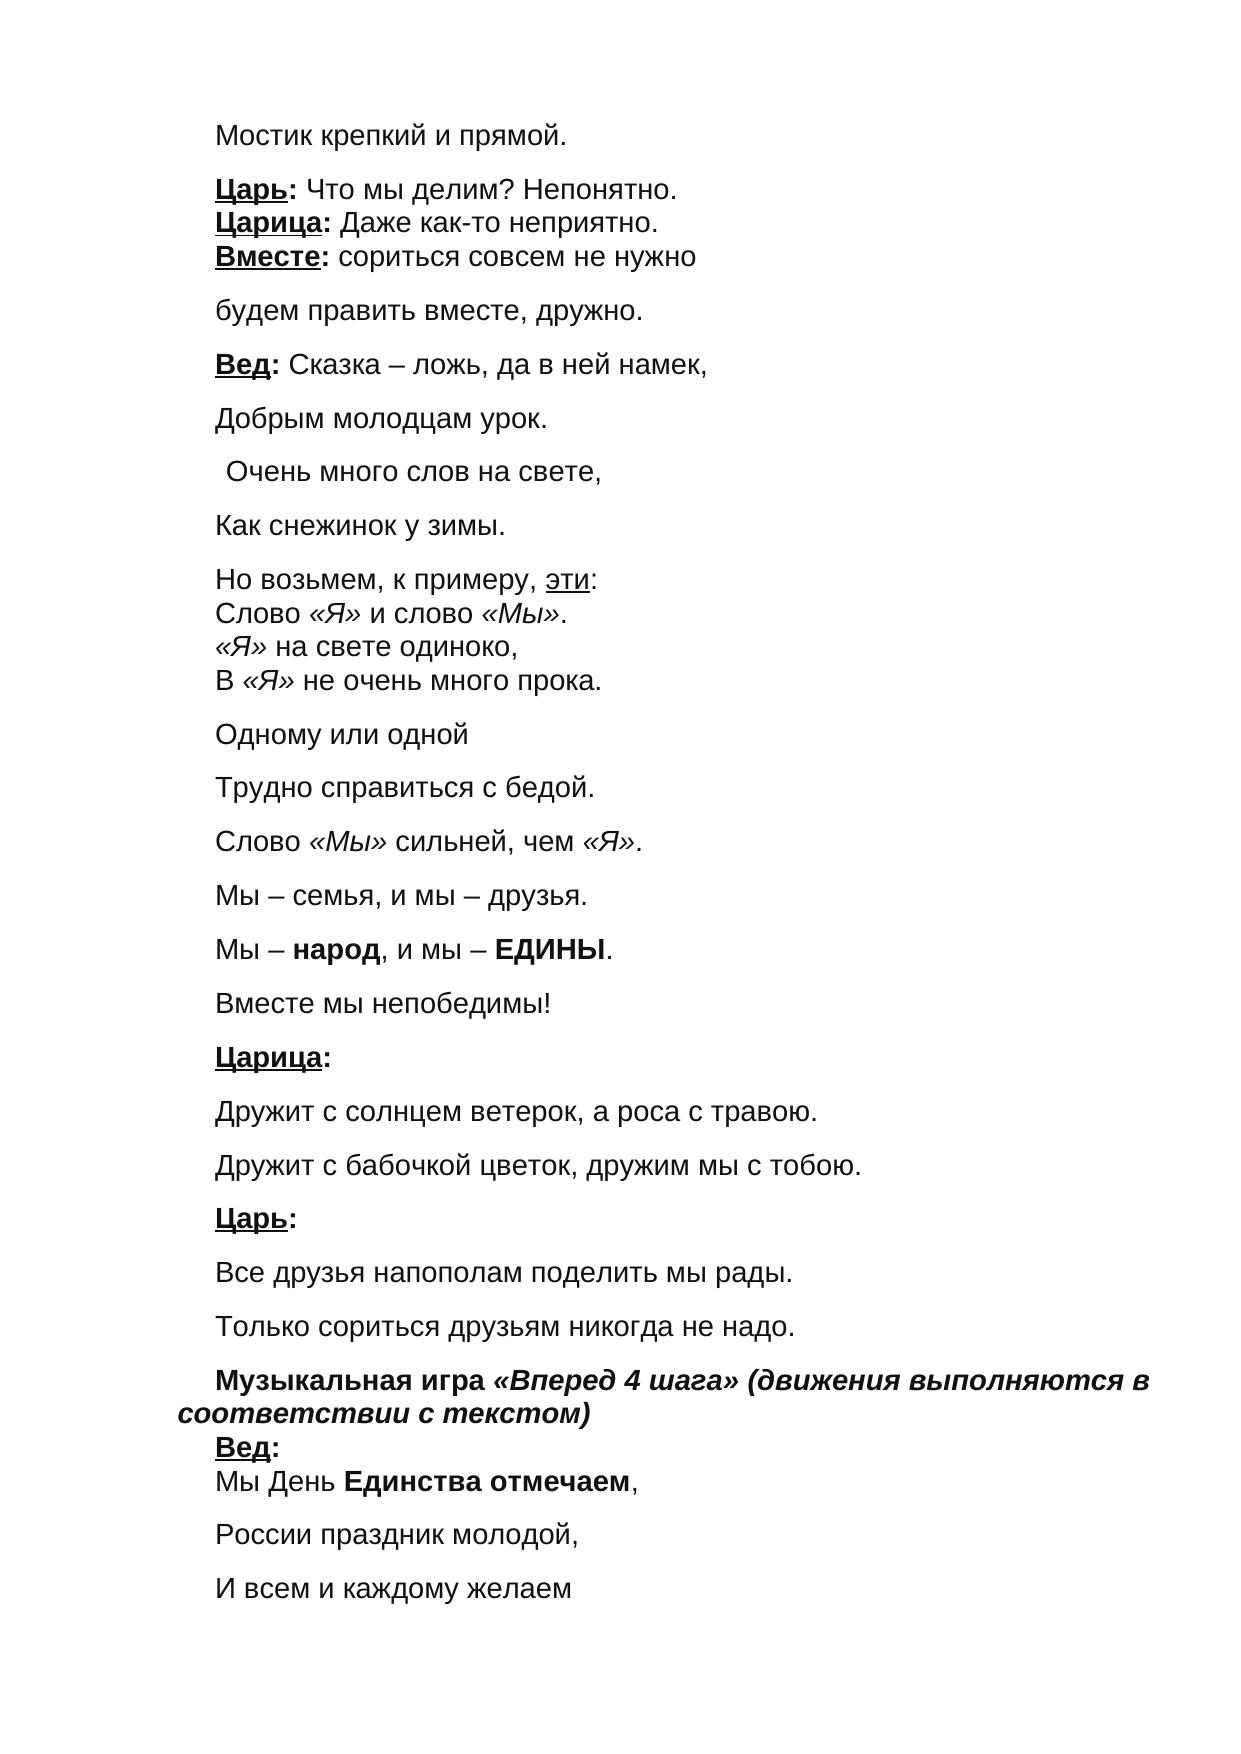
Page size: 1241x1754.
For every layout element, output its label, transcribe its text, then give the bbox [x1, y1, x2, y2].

text Царица: Даже как-то неприятно. [177, 206, 1152, 239]
text Слово «Мы» сильней, чем «Я». [177, 824, 1152, 858]
text Одному или одной [177, 717, 1152, 750]
text Все друзья напополам поделить мы рады. [177, 1255, 1152, 1289]
text Вместе мы непобедимы! [177, 986, 1152, 1019]
text Трудно справиться с бедой. [177, 771, 1152, 804]
text Царь: Что мы делим? Непонятно. [177, 172, 1152, 206]
text Только сориться друзьям никогда не надо. [177, 1309, 1152, 1343]
text Мы – народ, и мы – ЕДИНЫ. [177, 932, 1152, 966]
text И всем и каждому желаем [177, 1571, 1152, 1605]
text «Я» на свете одиноко, [177, 629, 1152, 663]
text Вместе: сориться совсем не нужно [177, 239, 1152, 273]
text Музыкальная игра «Вперед 4 шага» (движения выполняются в соответствии с текстом) [177, 1363, 1152, 1430]
text Вед: [177, 1430, 1152, 1463]
text В «Я» не очень много прока. [177, 663, 1152, 696]
text Мы – семья, и мы – друзья. [177, 878, 1152, 912]
text Царица: [177, 1040, 1152, 1073]
text Как снежинок у зимы. [177, 508, 1152, 542]
text Очень много слов на свете, [177, 454, 1152, 488]
text Слово «Я» и слово «Мы». [177, 596, 1152, 629]
text России праздник молодой, [177, 1517, 1152, 1551]
text Мостик крепкий и прямой. [177, 118, 1152, 152]
text Но возьмем, к примеру, эти: [177, 562, 1152, 596]
text Мы День Единства отмечаем, [177, 1463, 1152, 1497]
text Царь: [177, 1201, 1152, 1235]
text Дружит с бабочкой цветок, дружим мы с тобою. [177, 1147, 1152, 1181]
text будем править вместе, дружно. [177, 293, 1152, 326]
text Дружит с солнцем ветерок, а роса с травою. [177, 1094, 1152, 1127]
text Добрым молодцам урок. [177, 401, 1152, 434]
text Вед: Сказка – ложь, да в ней намек, [177, 347, 1152, 380]
